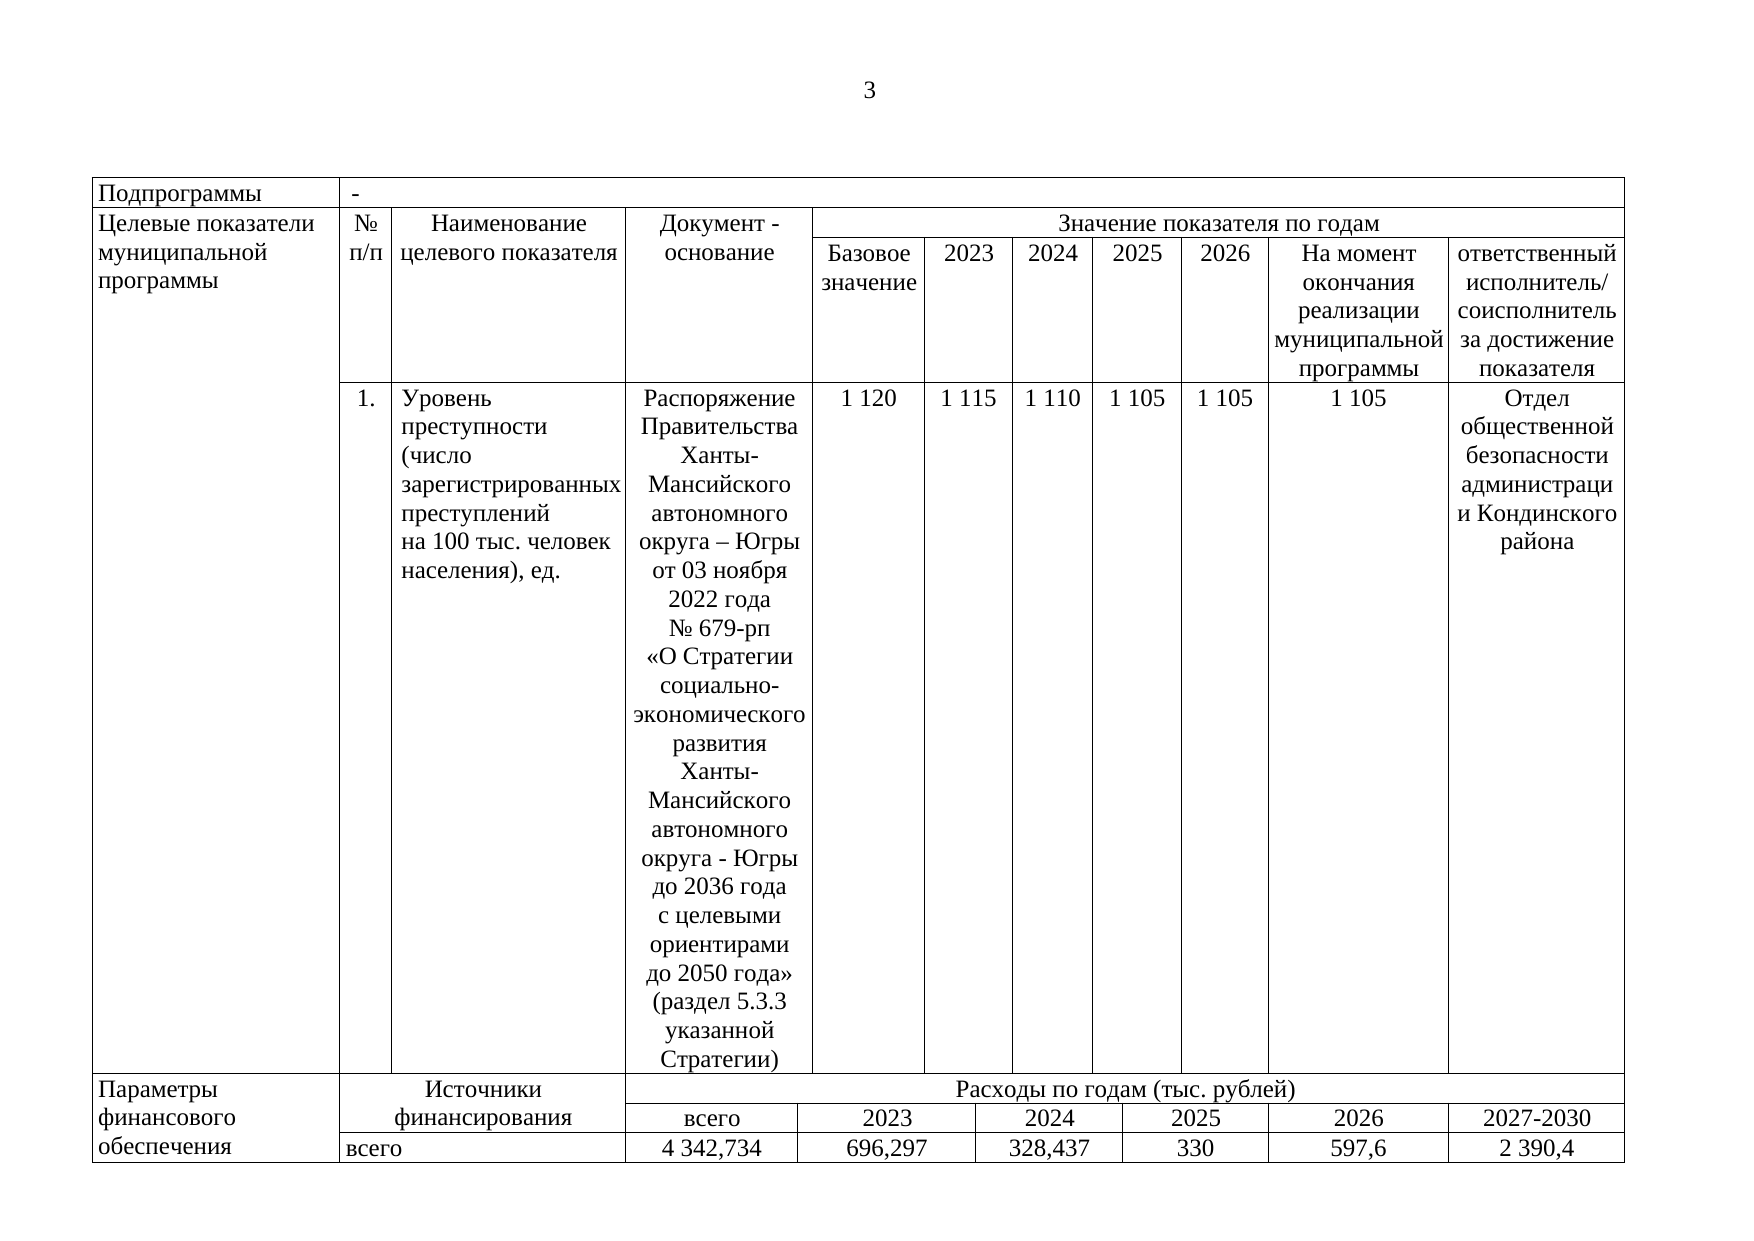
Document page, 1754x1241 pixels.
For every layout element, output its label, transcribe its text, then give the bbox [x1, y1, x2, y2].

table_cell всего [626, 1104, 797, 1132]
table_cell 2026 [1182, 238, 1268, 382]
table_cell 2024 [1013, 238, 1092, 382]
table_cell ответственный исполнитель/ соисполнитель за достижение показателя [1449, 238, 1624, 382]
table_cell Наименование целевого показателя [392, 208, 625, 382]
table_cell 2027-2030 [1449, 1104, 1624, 1132]
table_cell 2025 [1093, 238, 1181, 382]
table_cell Расходы по годам (тыс. рублей) [626, 1074, 1624, 1102]
table_cell 330 [1123, 1133, 1268, 1162]
table_cell 1 105 [1269, 383, 1448, 1073]
table_cell 4 342,734 [626, 1133, 797, 1162]
table_cell Значение показателя по годам [813, 208, 1624, 237]
table_cell 1 105 [1093, 383, 1181, 1073]
table_cell Базовое значение [813, 238, 924, 382]
table_cell Документ - основание [626, 208, 812, 382]
table_cell Параметры финансового обеспечения муниципальной программы [93, 1074, 339, 1162]
table_cell Распоряжение Правительства Ханты-Мансийского автономного округа – Югры от 03 ноября 2022 года № 679-рп «О Стратегии социально-экономического развития Ханты-Мансийского автономного округа - Югры до 2036 года с целевыми ориентирами до 2050 года» (раздел 5.3.3 указанной Стратегии) [626, 383, 812, 1073]
table_cell На момент окончания реализации муниципальной программы [1269, 238, 1448, 382]
table_cell 1 110 [1013, 383, 1092, 1073]
table_cell 1 115 [925, 383, 1012, 1073]
table_cell - [340, 178, 1624, 207]
table_cell № п/п [340, 208, 391, 382]
table_cell 597,6 [1269, 1133, 1448, 1162]
table_cell 2023 [798, 1104, 975, 1132]
table_cell Подпрограммы [93, 178, 339, 207]
table_cell всего [340, 1133, 625, 1162]
table_cell 696,297 [798, 1133, 975, 1162]
table_cell Целевые показатели муниципальной программы [93, 208, 339, 1073]
table_cell 1 105 [1182, 383, 1268, 1073]
table_cell 2025 [1123, 1104, 1268, 1132]
table_cell 1. [340, 383, 391, 1073]
table_cell Отдел общественной безопасности администрации Кондинского района [1449, 383, 1624, 1073]
table_cell 2023 [925, 238, 1012, 382]
table_cell 328,437 [976, 1133, 1122, 1162]
table_cell 2024 [976, 1104, 1122, 1132]
table_cell 1 120 [813, 383, 924, 1073]
table_cell Уровень преступности (число зарегистрированных преступлений на 100 тыс. человек населения), ед. [392, 383, 625, 1073]
table_cell Источники финансирования [340, 1074, 625, 1132]
table_cell 2026 [1269, 1104, 1448, 1132]
table_cell 2 390,4 [1449, 1133, 1624, 1162]
